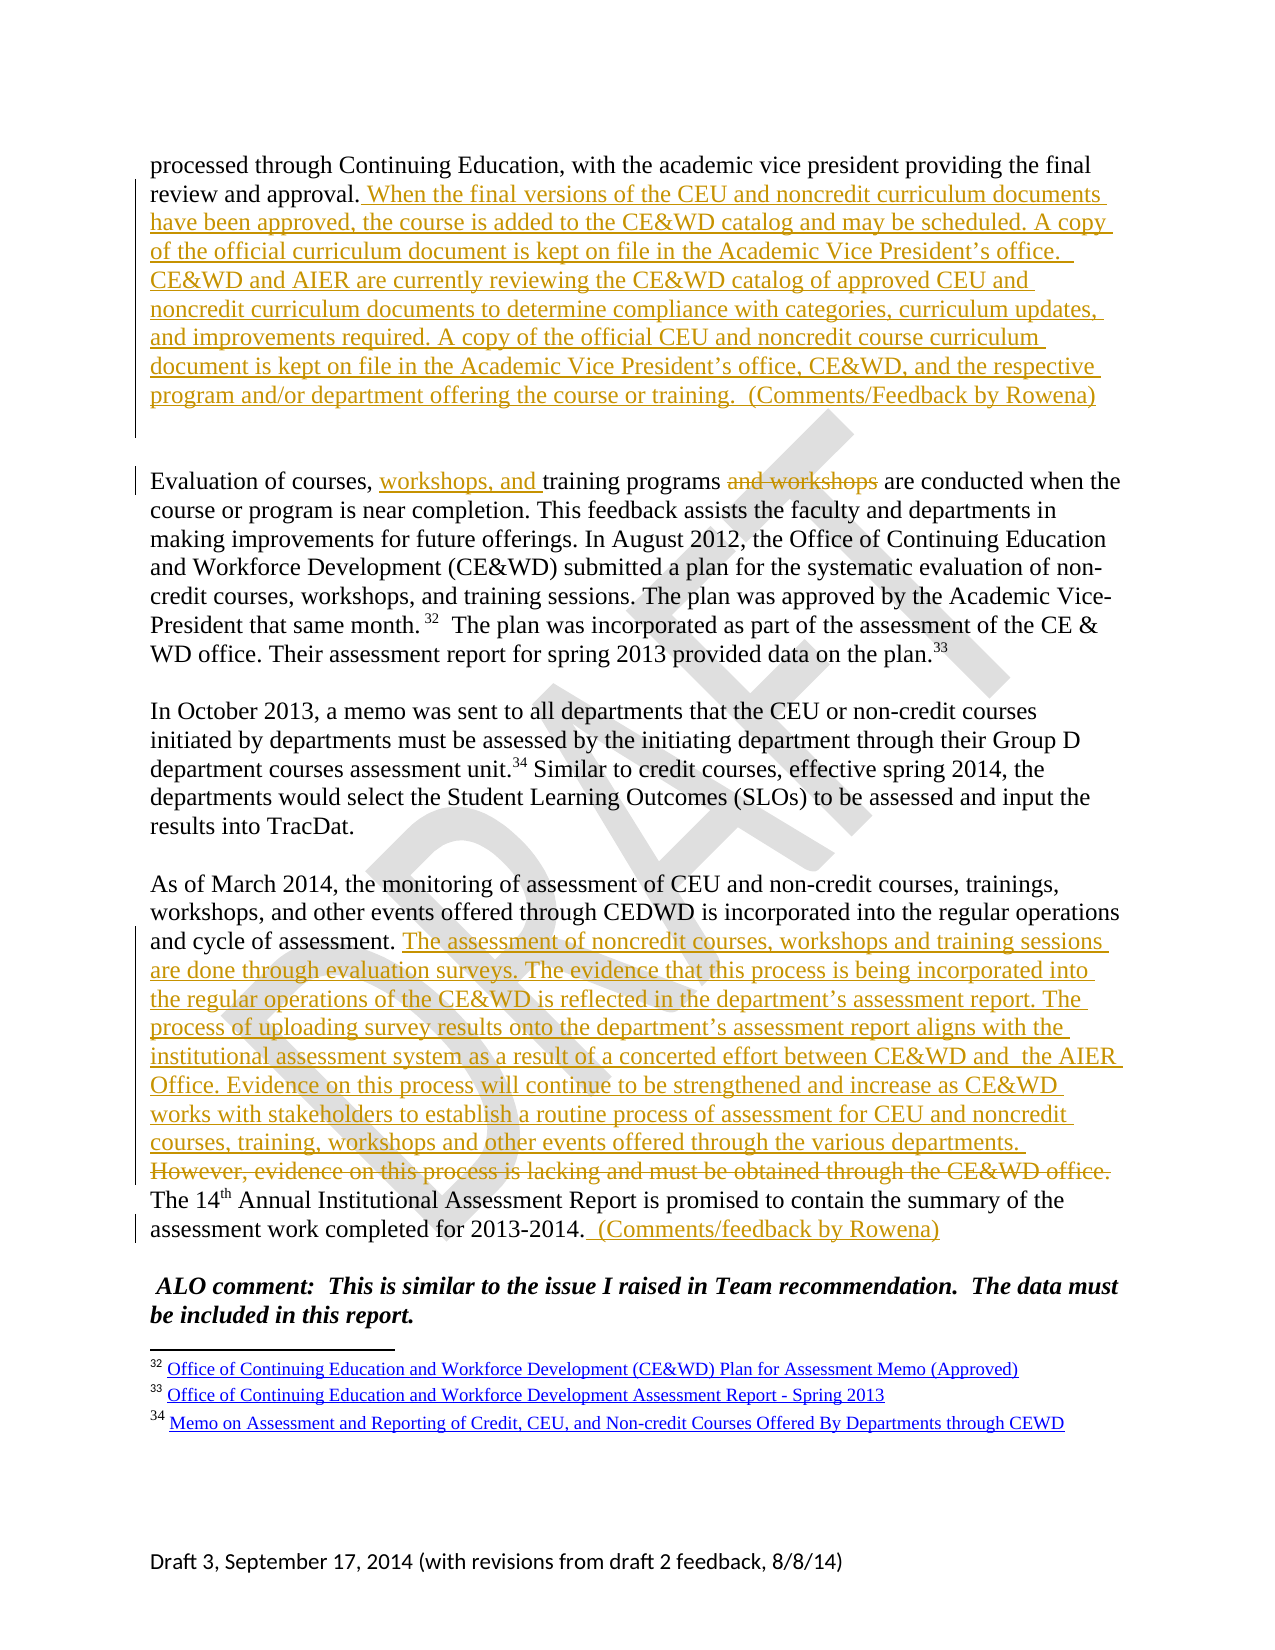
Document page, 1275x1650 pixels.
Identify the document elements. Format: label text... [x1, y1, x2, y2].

text Courses for credit that are not part of a program are processed through the Office of Continuing Education and Workforce Development. There is a separate, but similar course guide template for these courses. Approval of the LOC is not needed for non-credited courses run only through Continuing Education. A syllabus is required with specific student learning outcomes for non-credited courses. For other workshops and training programs, such as those for continuing education units, CEU course guides are required and these offerings are still processed through Continuing Education, with the academic vice president providing the final review and approval. [150, 150, 1125, 581]
text Evaluation of courses, training programs are conducted when the course or program is near completion. This feedback assists the faculty and departments in making improvements for future offerings. In August 2012, the Office of Continuing Education and Workforce Development (CE&WD) submitted a plan for the systematic evaluation of non-credit courses, workshops, and training sessions. The plan was approved by the Academic Vice-President that same month. The plan was incorporated as part of the assessment of the CE & WD office. Their assessment report for spring 2013 provided data on the plan. [150, 639, 1125, 840]
text In October 2013, a memo was sent to all departments that the CEU or non-credit courses initiated by departments must be assessed by the initiating department through their Group D department courses assessment unit. Similar to credit courses, effective spring 2014, the departments would select the Student Learning Outcomes (SLOs) to be assessed and input the results into TracDat. [150, 869, 1125, 1012]
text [150, 1041, 1125, 1271]
